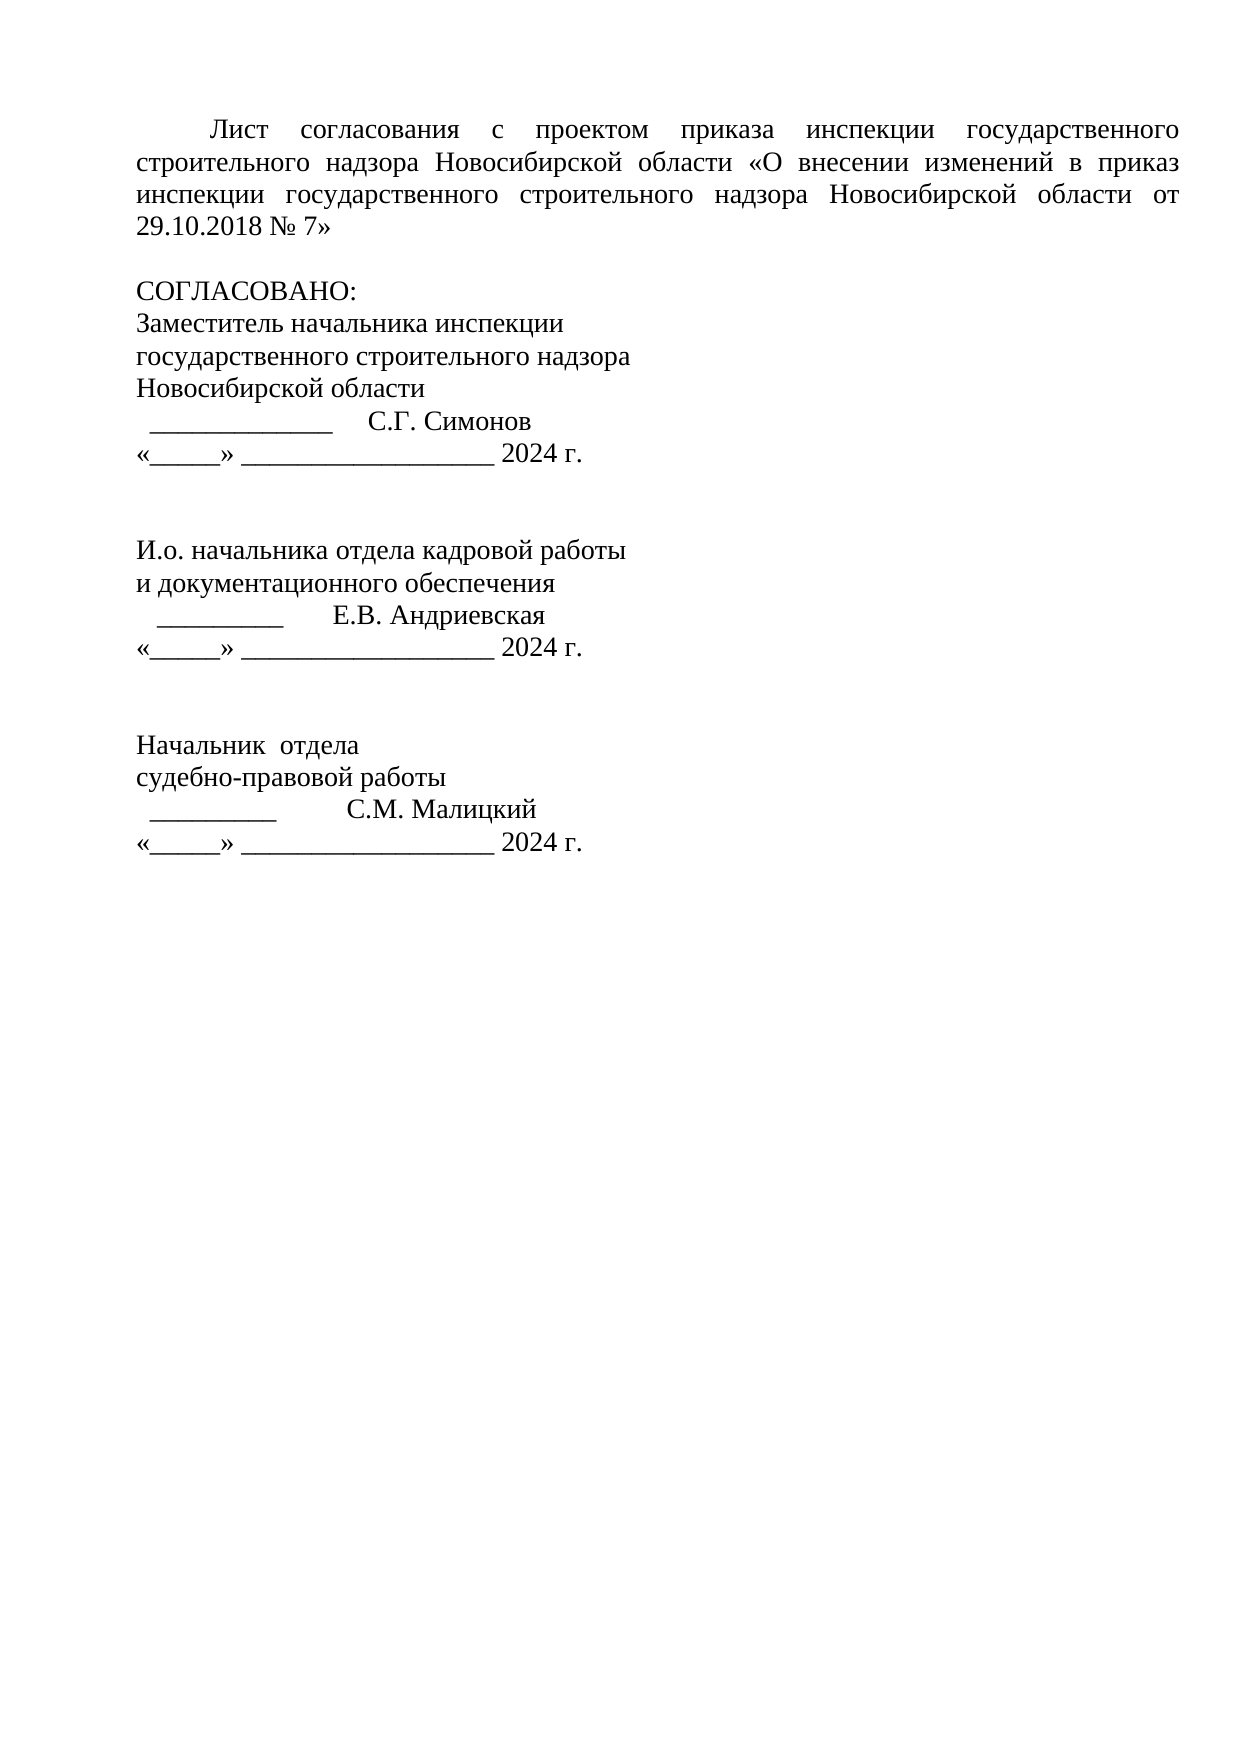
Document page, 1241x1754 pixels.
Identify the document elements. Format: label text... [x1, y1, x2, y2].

text «_____» __________________ 2024 г. [136, 436, 1181, 468]
text и документационного обеспечения [136, 566, 1181, 598]
text СОГЛАСОВАНО: [136, 274, 1181, 307]
text _________ Е.В. Андриевская [136, 598, 1181, 631]
text _____________ С.Г. Симонов [136, 404, 1181, 436]
text Заместитель начальника инспекции [136, 307, 1181, 339]
text И.о. начальника отдела кадровой работы [136, 533, 1181, 566]
text _________ С.М. Малицкий [136, 792, 1181, 825]
text Лист согласования с проектом приказа инспекции государственного строительного надзора Новосибирской области «О внесении изменений в приказ инспекции государственного строительного надзора Новосибирской области от 29.10.2018 № 7» [136, 112, 1181, 242]
text Начальник отдела [136, 728, 1181, 760]
text судебно-правовой работы [136, 760, 1181, 792]
text «_____» __________________ 2024 г. [136, 631, 1181, 663]
text «_____» __________________ 2024 г. [136, 825, 1181, 857]
text Новосибирской области [136, 371, 1181, 404]
text государственного строительного надзора [136, 339, 1181, 371]
